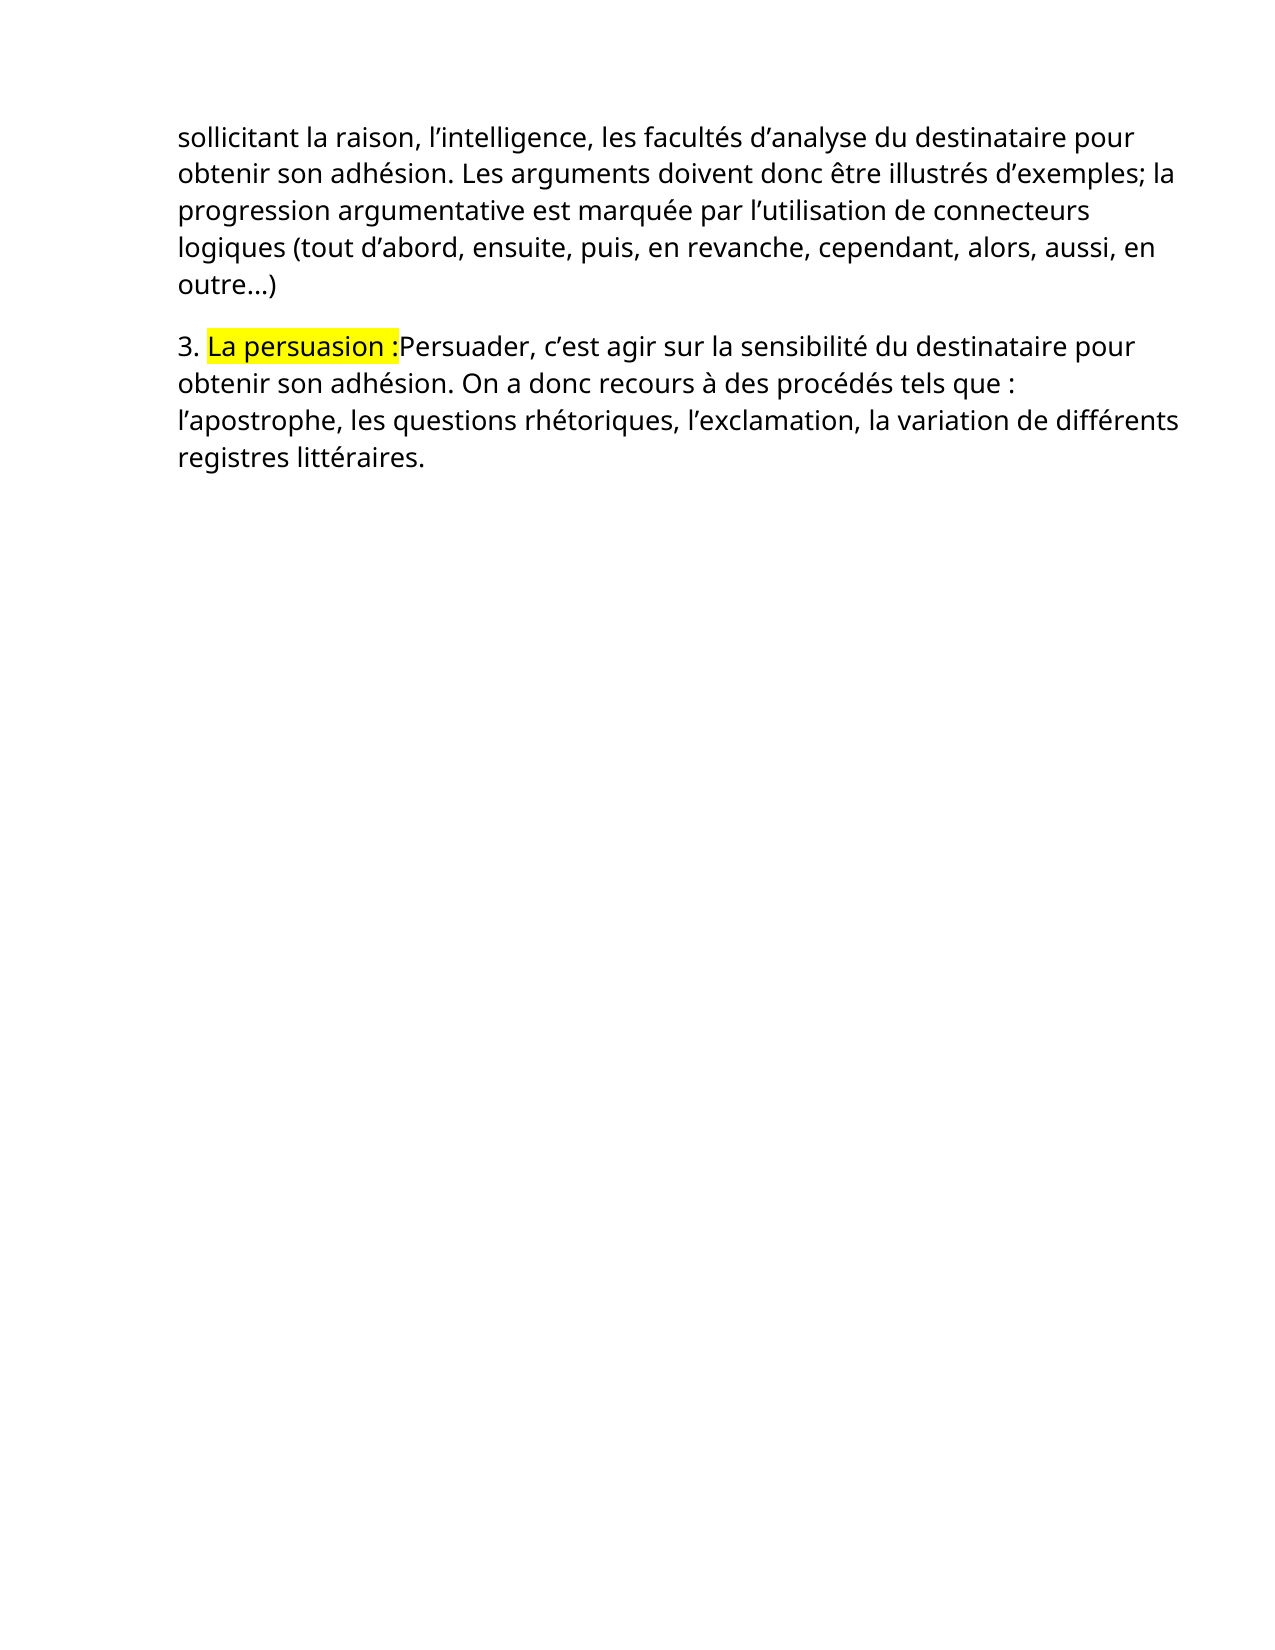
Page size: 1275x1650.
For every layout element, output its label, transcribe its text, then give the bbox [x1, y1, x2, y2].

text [177, 118, 1186, 302]
text 3. La persuasion : Persuader, c’est agir sur la sensibilité du destinataire pour obtenir son adhésion. On a donc recours à des procédés tels que : l’apostrophe, les questions rhétoriques, l’exclamation, la variation de différents registres littéraires. [177, 327, 1186, 475]
